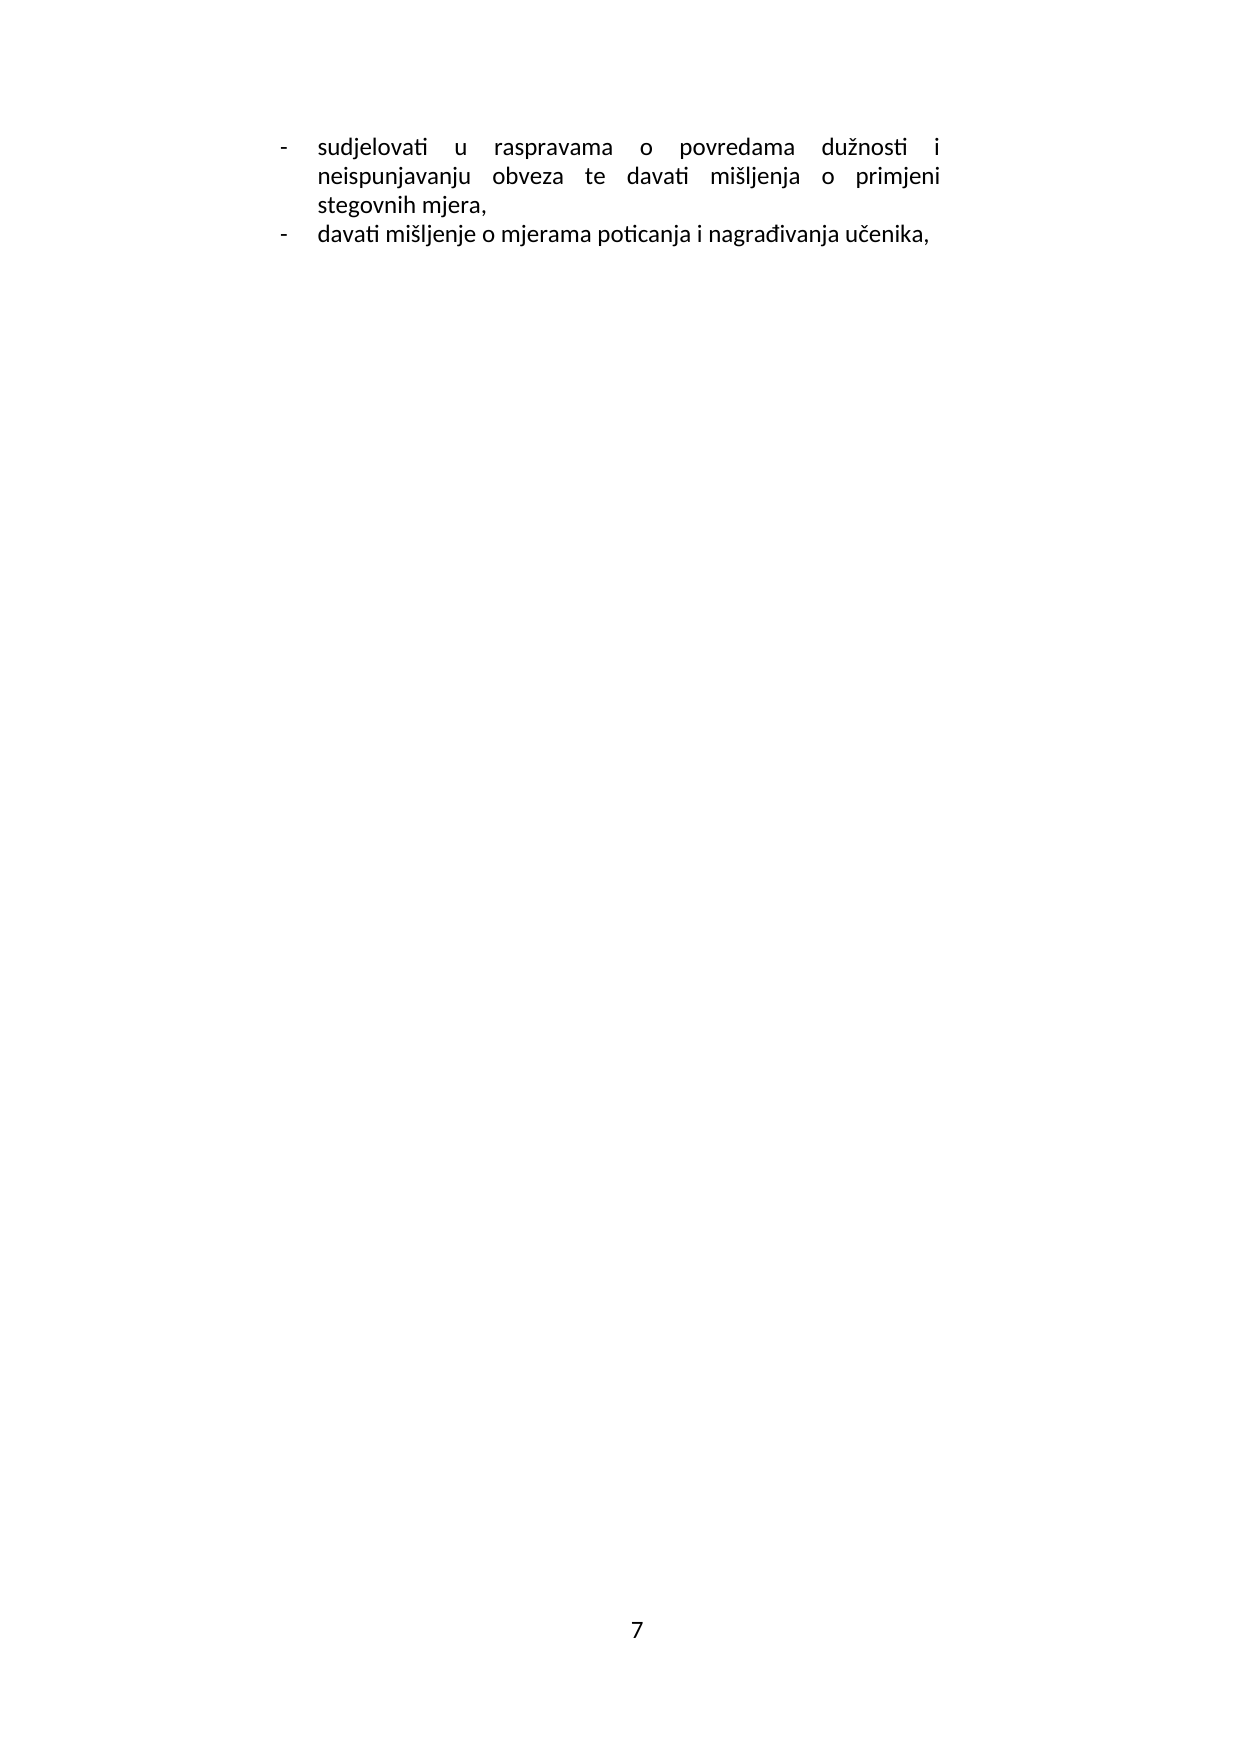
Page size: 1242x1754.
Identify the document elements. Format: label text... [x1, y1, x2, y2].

list davati mišljenje o mjerama poticanja i nagrađivanja učenika, [280, 219, 941, 248]
list sudjelovati u raspravama o povredama dužnosti i neispunjavanju obveza te davati mišljenja o primjeni stegovnih mjera, [280, 132, 941, 219]
